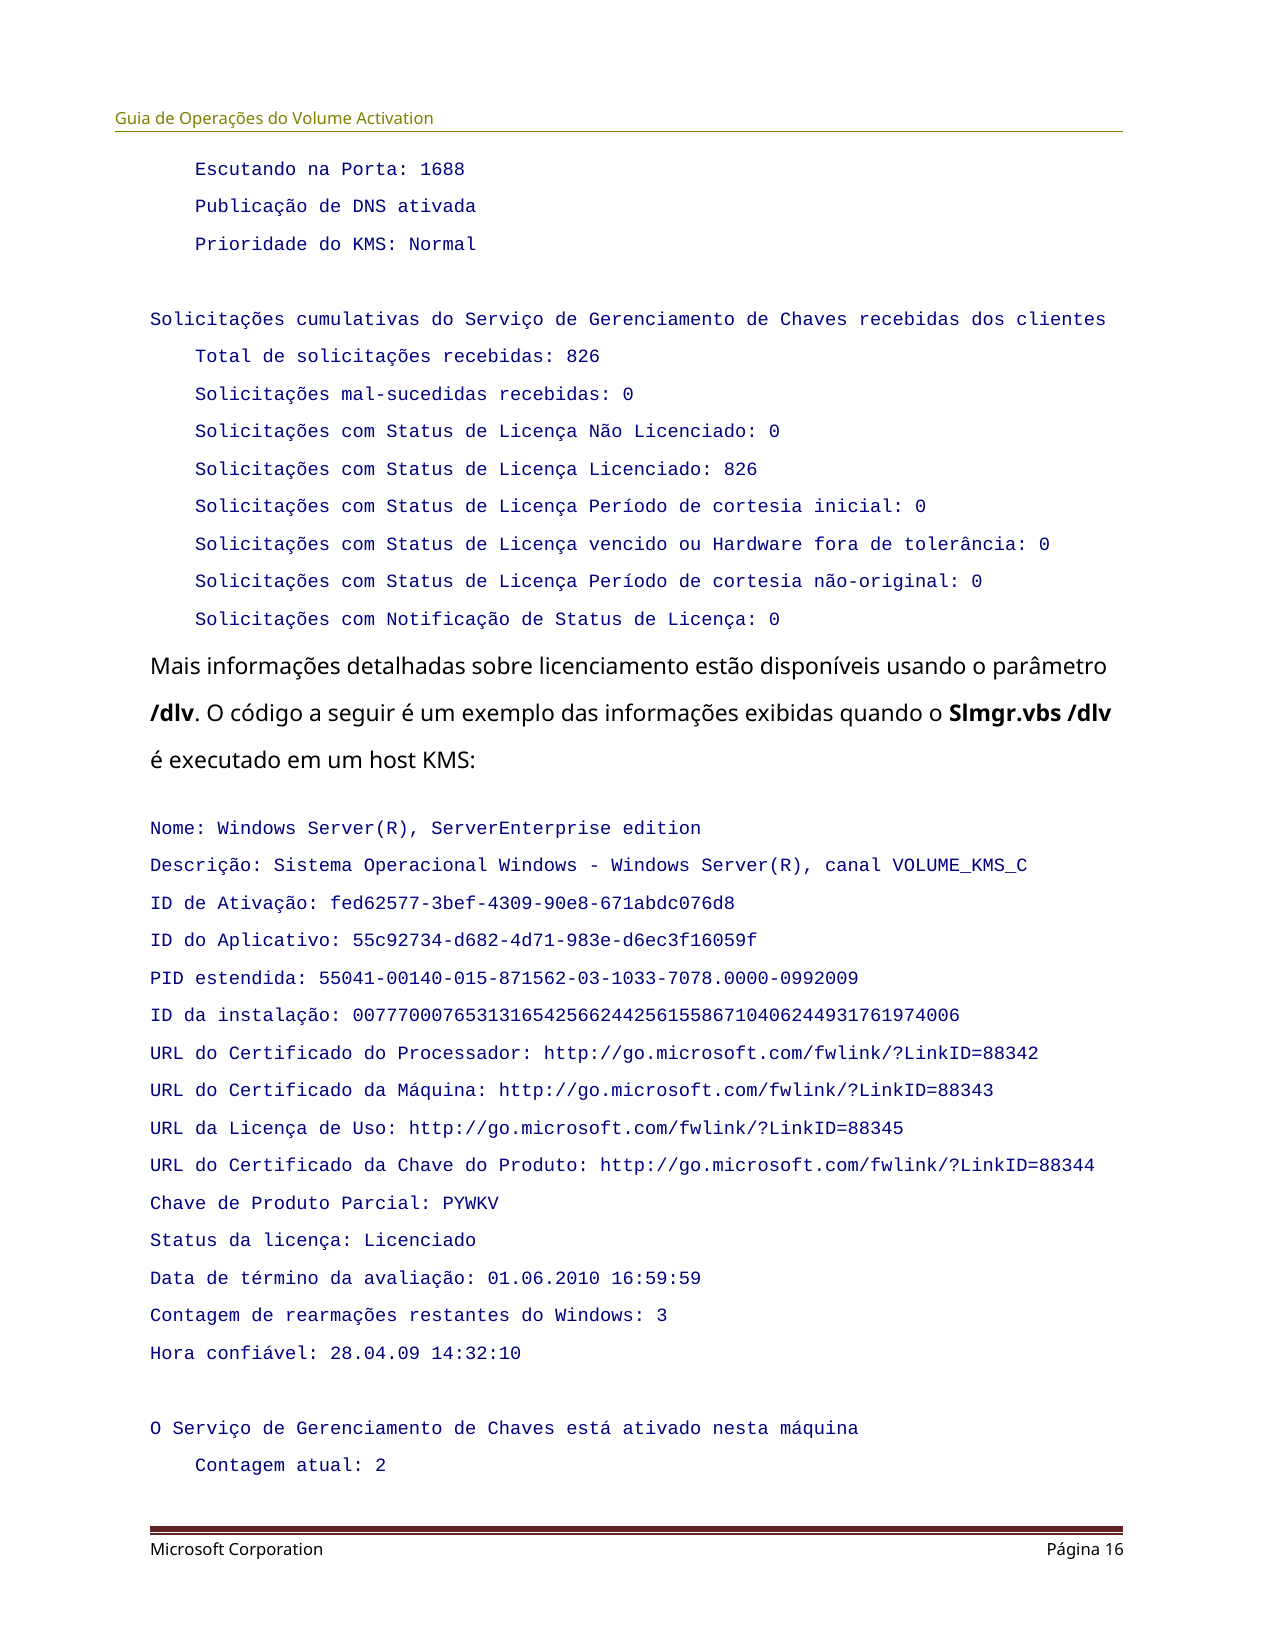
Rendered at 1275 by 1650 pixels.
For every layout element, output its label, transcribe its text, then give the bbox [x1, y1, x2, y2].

text Solicitações mal-sucedidas recebidas: 0 [150, 375, 1125, 406]
text Solicitações com Status de Licença Licenciado: 826 [150, 450, 1125, 481]
text Mais informações detalhadas sobre licenciamento estão disponíveis usando o parâmetro /dlv. O código a seguir é um exemplo das informações exibidas quando o Slmgr.vbs /dlv é executado em um host KMS: [150, 650, 1125, 775]
text Solicitações com Status de Licença Período de cortesia inicial: 0 [150, 487, 1125, 519]
text Solicitações com Status de Licença Não Licenciado: 0 [150, 412, 1125, 444]
text Hora confiável: 28.04.09 14:32:10 [150, 1334, 1125, 1366]
text O Serviço de Gerenciamento de Chaves está ativado nesta máquina [150, 1409, 1125, 1441]
text Contagem atual: 2 [150, 1447, 1125, 1478]
text Solicitações cumulativas do Serviço de Gerenciamento de Chaves recebidas dos clientes [150, 300, 1125, 331]
text Status da licença: Licenciado [150, 1222, 1125, 1253]
text Nome: Windows Server(R), ServerEnterprise edition [150, 809, 1125, 841]
text ID da instalação: 007770007653131654256624425615586710406244931761974006 [150, 997, 1125, 1028]
text URL da Licença de Uso: http://go.microsoft.com/fwlink/?LinkID=88345 [150, 1109, 1125, 1141]
text URL do Certificado da Chave do Produto: http://go.microsoft.com/fwlink/?LinkID=88344 [150, 1147, 1125, 1178]
text URL do Certificado da Máquina: http://go.microsoft.com/fwlink/?LinkID=88343 [150, 1072, 1125, 1103]
text Solicitações com Status de Licença Período de cortesia não-original: 0 [150, 562, 1125, 594]
text ID de Ativação: fed62577-3bef-4309-90e8-671abdc076d8 [150, 884, 1125, 916]
text Solicitações com Status de Licença vencido ou Hardware fora de tolerância: 0 [150, 525, 1125, 556]
text Prioridade do KMS: Normal [150, 225, 1125, 256]
text PID estendida: 55041-00140-015-871562-03-1033-7078.0000-0992009 [150, 959, 1125, 991]
text Data de término da avaliação: 01.06.2010 16:59:59 [150, 1259, 1125, 1291]
text Chave de Produto Parcial: PYWKV [150, 1184, 1125, 1216]
text URL do Certificado do Processador: http://go.microsoft.com/fwlink/?LinkID=88342 [150, 1034, 1125, 1066]
text Contagem de rearmações restantes do Windows: 3 [150, 1297, 1125, 1328]
text Escutando na Porta: 1688 [150, 150, 1125, 181]
text Solicitações com Notificação de Status de Licença: 0 [150, 600, 1125, 631]
text Publicação de DNS ativada [150, 187, 1125, 219]
text Total de solicitações recebidas: 826 [150, 337, 1125, 369]
text ID do Aplicativo: 55c92734-d682-4d71-983e-d6ec3f16059f [150, 922, 1125, 953]
text Descrição: Sistema Operacional Windows - Windows Server(R), canal VOLUME_KMS_C [150, 847, 1125, 878]
